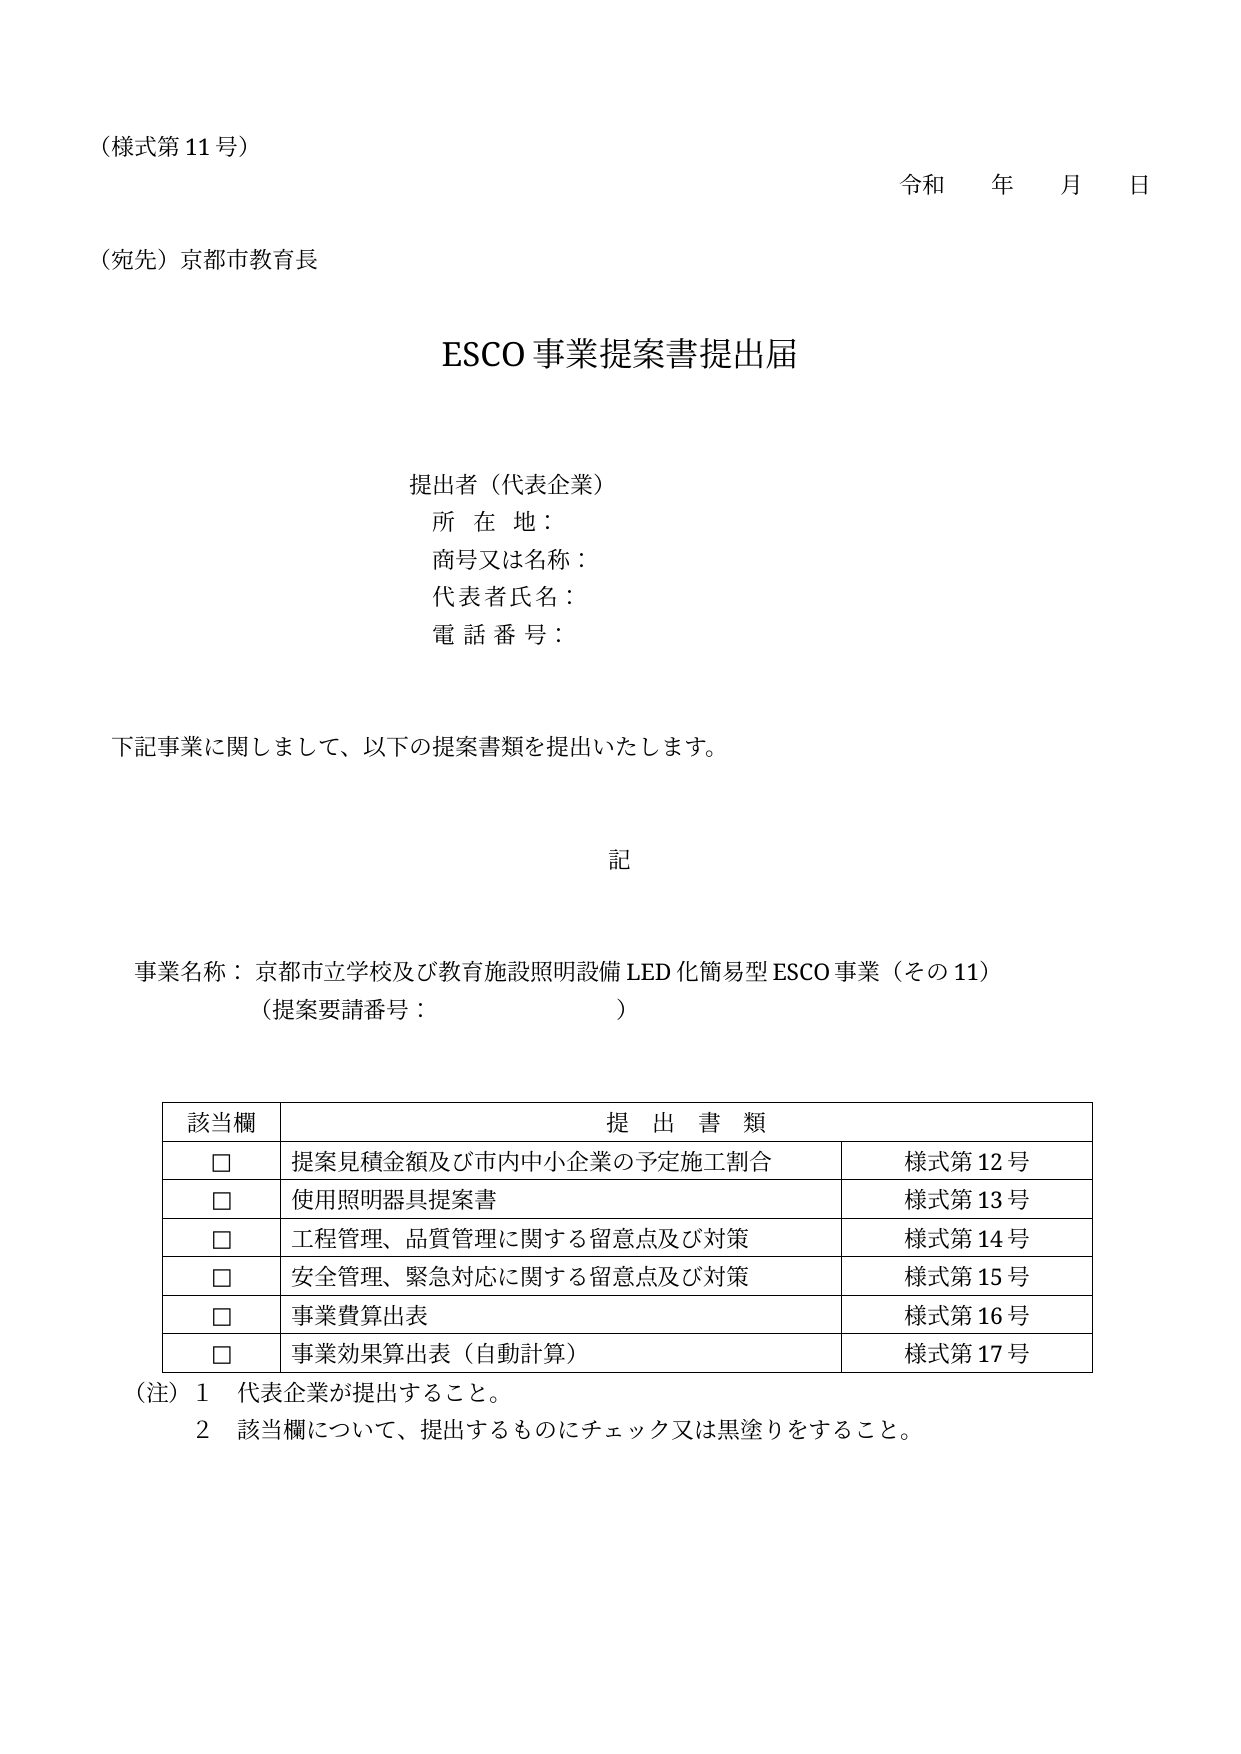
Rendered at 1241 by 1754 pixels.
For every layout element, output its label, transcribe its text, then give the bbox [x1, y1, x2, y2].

text 記 [89, 839, 1152, 877]
table_cell 提案見積金額及び市内中小企業の予定施工割合 [281, 1142, 841, 1179]
table_cell □ [163, 1142, 280, 1179]
table_cell 様式第12号 [842, 1142, 1092, 1179]
table_cell □ [163, 1334, 280, 1372]
text ESCO事業提案書提出届 [89, 314, 1152, 389]
table_cell □ [163, 1219, 280, 1256]
table_cell 使用照明器具提案書 [281, 1180, 841, 1218]
table_cell 様式第13号 [842, 1180, 1092, 1218]
text 商号又は名称： [432, 539, 1152, 577]
text 所 在 地： [432, 502, 1152, 539]
text 提出者（代表企業） [409, 464, 1152, 502]
table_cell 様式第16号 [842, 1296, 1092, 1333]
table_cell 様式第17号 [842, 1334, 1092, 1372]
text ２ 該当欄について、提出するものにチェック又は黒塗りをすること。 [77, 1410, 1152, 1448]
text 代表者氏名： [432, 577, 1152, 614]
table_cell 様式第15号 [842, 1257, 1092, 1295]
table_cell 事業費算出表 [281, 1296, 841, 1333]
text 電話番号： [432, 614, 1152, 652]
text （提案要請番号： ） [89, 989, 1152, 1027]
table_cell □ [163, 1257, 280, 1295]
table_cell 安全管理、緊急対応に関する留意点及び対策 [281, 1257, 841, 1295]
table_header 該当欄 [163, 1103, 280, 1141]
text （様式第11号） [89, 127, 1152, 164]
text （宛先）京都市教育長 [89, 239, 1152, 277]
table_header 提 出 書 類 [281, 1103, 1092, 1141]
text （注）１ 代表企業が提出すること。 [123, 1373, 1152, 1410]
table_cell □ [163, 1180, 280, 1218]
text 令和 年 月 日 [89, 164, 1152, 202]
text 下記事業に関しまして、以下の提案書類を提出いたします。 [89, 727, 1152, 764]
table_cell 工程管理、品質管理に関する留意点及び対策 [281, 1219, 841, 1256]
table_cell 様式第14号 [842, 1219, 1092, 1256]
text 事業名称： 京都市立学校及び教育施設照明設備LED化簡易型ESCO事業（その11） [134, 952, 1152, 989]
table_cell □ [163, 1296, 280, 1333]
table_cell 事業効果算出表（自動計算） [281, 1334, 841, 1372]
